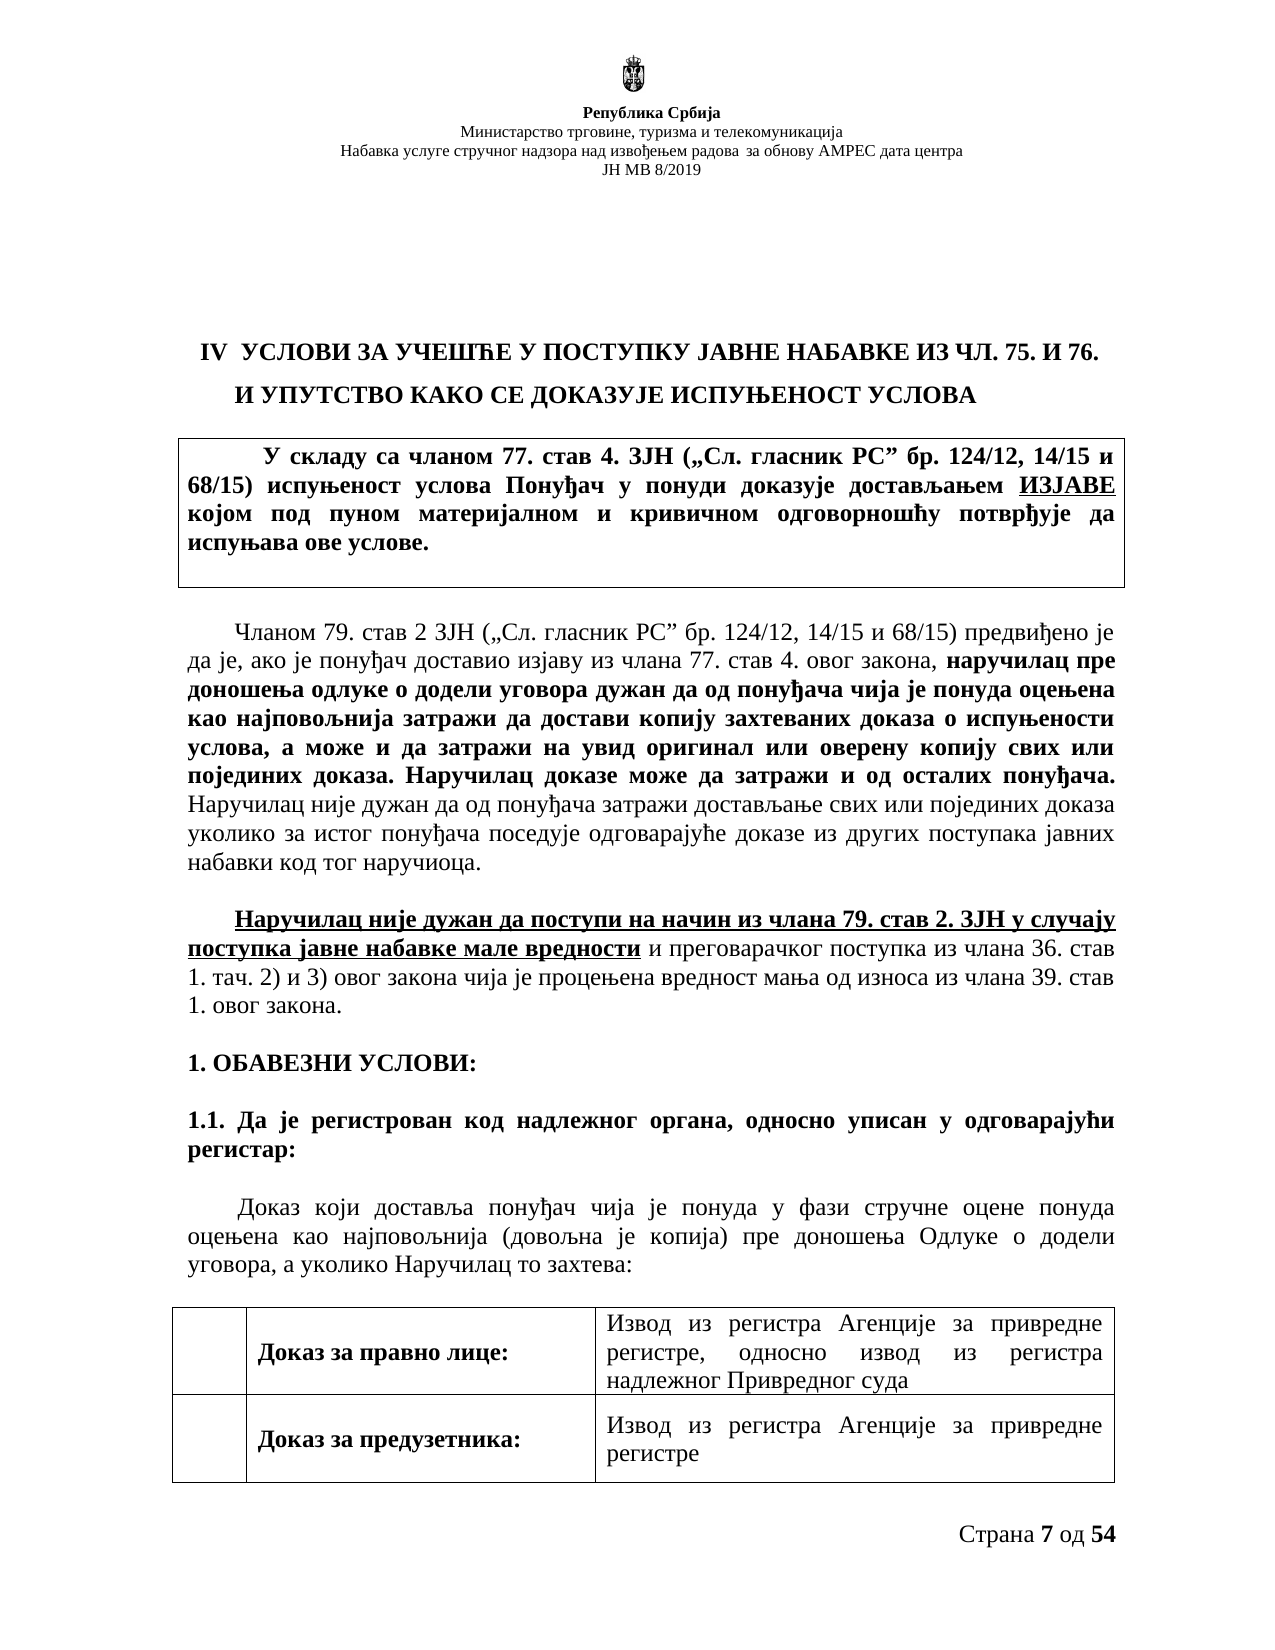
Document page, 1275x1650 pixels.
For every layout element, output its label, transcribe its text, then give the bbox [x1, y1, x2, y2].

table_cell [173, 1395, 246, 1482]
table_header Доказ за правно лице: [247, 1308, 595, 1394]
text И УПУТСТВО КАКО СЕ ДОКАЗУЈЕ ИСПУЊЕНОСТ УСЛОВА [234, 380, 1116, 409]
text У складу са чланом 77. став 4. ЗЈН („Сл. гласник РС” бр. 124/12, 14/15 и 68/15) испуњеност услова Понуђач у понуди доказује достављањем ИЗЈАВЕ којом под пуном материјалном и кривичном одговорношћу потврђује да испуњава ове услове. [179, 439, 1124, 556]
text Наручилац није дужан да поступи на начин из члана 79. став 2. ЗЈН у случају поступка јавне набавке мале вредности и преговарачког поступка из члана 36. став 1. тач. 2) и 3) овог закона чија је процењена вредност мања од износа из члана 39. став 1. овог закона. [187, 904, 1116, 1019]
text IV УСЛОВИ ЗА УЧЕШЋЕ У ПОСТУПКУ ЈАВНЕ НАБАВКЕ ИЗ ЧЛ. 75. И 76. [187, 337, 1116, 366]
table_header [173, 1308, 246, 1394]
table_cell Извод из регистра Агенције за привредне регистре [596, 1395, 1114, 1482]
table_cell Доказ за предузетника: [247, 1395, 595, 1482]
text Доказ који доставља понуђач чија је понуда у фази стручне оцене понуда оцењена као најповољнија (довољна је копија) пре доношења Одлуке о додели уговора, а уколико Наручилац то захтева: [187, 1192, 1116, 1278]
text 1. ОБАВЕЗНИ УСЛОВИ: [187, 1048, 1116, 1077]
table_header Извод из регистра Агенције за привредне регистре, односно извод из регистра надлежног Привредног суда [596, 1308, 1114, 1394]
text 1.1. Да је регистрован код надлежног органа, односно уписан у одговарајући регистар: [187, 1105, 1116, 1163]
text Чланом 79. став 2 ЗЈН („Сл. гласник РС” бр. 124/12, 14/15 и 68/15) предвиђено је да je, ако је понуђач доставио изјаву из члана 77. став 4. овог закона, наручилац пре доношења одлуке о додели уговора дужан да од понуђача чија је понуда оцењена као најповољнија затражи да достави копију захтеваних доказа о испуњености услова, а може и да затражи на увид оригинал или оверену копију свих или појединих доказа. Наручилац доказе може да затражи и од осталих понуђача. Наручилац није дужан да од понуђача затражи достављање свих или појединих доказа уколико за истог понуђача поседује одговарајуће доказе из других поступака јавних набавки код тог наручиоца. [187, 617, 1116, 875]
